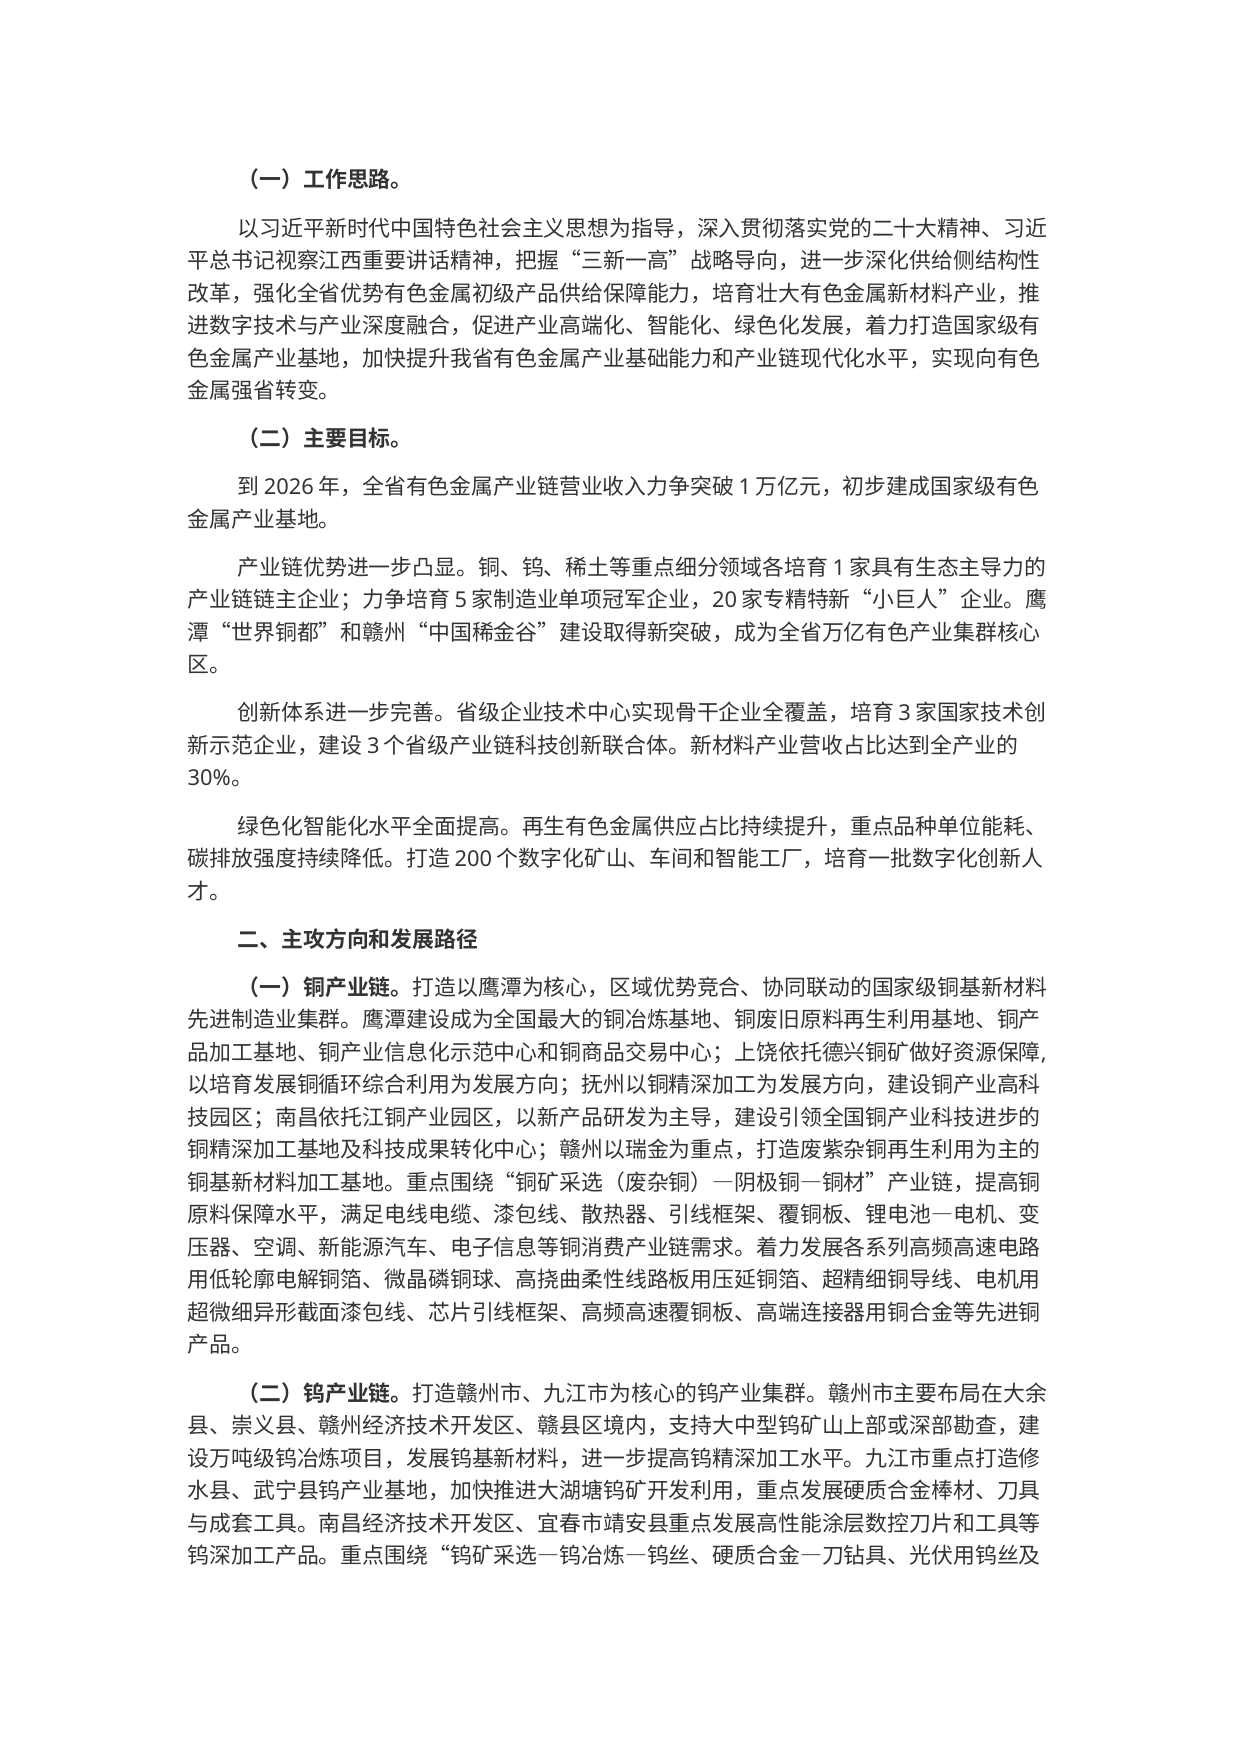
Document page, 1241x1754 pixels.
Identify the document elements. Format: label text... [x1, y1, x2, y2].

text 产业链优势进一步凸显。铜、钨、稀土等重点细分领域各培育1家具有生态主导力的产业链链主企业；力争培育5家制造业单项冠军企业，20家专精特新“小巨人”企业。鹰潭“世界铜都”和赣州“中国稀金谷”建设取得新突破，成为全省万亿有色产业集群核心区。 [187, 549, 1053, 679]
text （一）铜产业链。打造以鹰潭为核心，区域优势竞合、协同联动的国家级铜基新材料先进制造业集群。鹰潭建设成为全国最大的铜冶炼基地、铜废旧原料再生利用基地、铜产品加工基地、铜产业信息化示范中心和铜商品交易中心；上饶依托德兴铜矿做好资源保障,以培育发展铜循环综合利用为发展方向；抚州以铜精深加工为发展方向，建设铜产业高科技园区；南昌依托江铜产业园区，以新产品研发为主导，建设引领全国铜产业科技进步的铜精深加工基地及科技成果转化中心；赣州以瑞金为重点，打造废紫杂铜再生利用为主的铜基新材料加工基地。重点围绕“铜矿采选（废杂铜）—阴极铜—铜材”产业链，提高铜原料保障水平，满足电线电缆、漆包线、散热器、引线框架、覆铜板、锂电池—电机、变压器、空调、新能源汽车、电子信息等铜消费产业链需求。着力发展各系列高频高速电路用低轮廓电解铜箔、微晶磷铜球、高挠曲柔性线路板用压延铜箔、超精细铜导线、电机用超微细异形截面漆包线、芯片引线框架、高频高速覆铜板、高端连接器用铜合金等先进铜产品。 [187, 969, 1053, 1359]
text （二）主要目标。 [187, 421, 1053, 453]
text （一）工作思路。 [187, 162, 1053, 194]
text 创新体系进一步完善。省级企业技术中心实现骨干企业全覆盖，培育3家国家技术创新示范企业，建设3个省级产业链科技创新联合体。新材料产业营收占比达到全产业的30%。 [187, 695, 1053, 793]
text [187, 1375, 1053, 1570]
text 到2026年，全省有色金属产业链营业收入力争突破1万亿元，初步建成国家级有色金属产业基地。 [187, 469, 1053, 534]
text 以习近平新时代中国特色社会主义思想为指导，深入贯彻落实党的二十大精神、习近平总书记视察江西重要讲话精神，把握“三新一高”战略导向，进一步深化供给侧结构性改革，强化全省优势有色金属初级产品供给保障能力，培育壮大有色金属新材料产业，推进数字技术与产业深度融合，促进产业高端化、智能化、绿色化发展，着力打造国家级有色金属产业基地，加快提升我省有色金属产业基础能力和产业链现代化水平，实现向有色金属强省转变。 [187, 210, 1053, 405]
text 绿色化智能化水平全面提高。再生有色金属供应占比持续提升，重点品种单位能耗、碳排放强度持续降低。打造200个数字化矿山、车间和智能工厂，培育一批数字化创新人才。 [187, 808, 1053, 906]
text 二、主攻方向和发展路径 [187, 921, 1053, 954]
